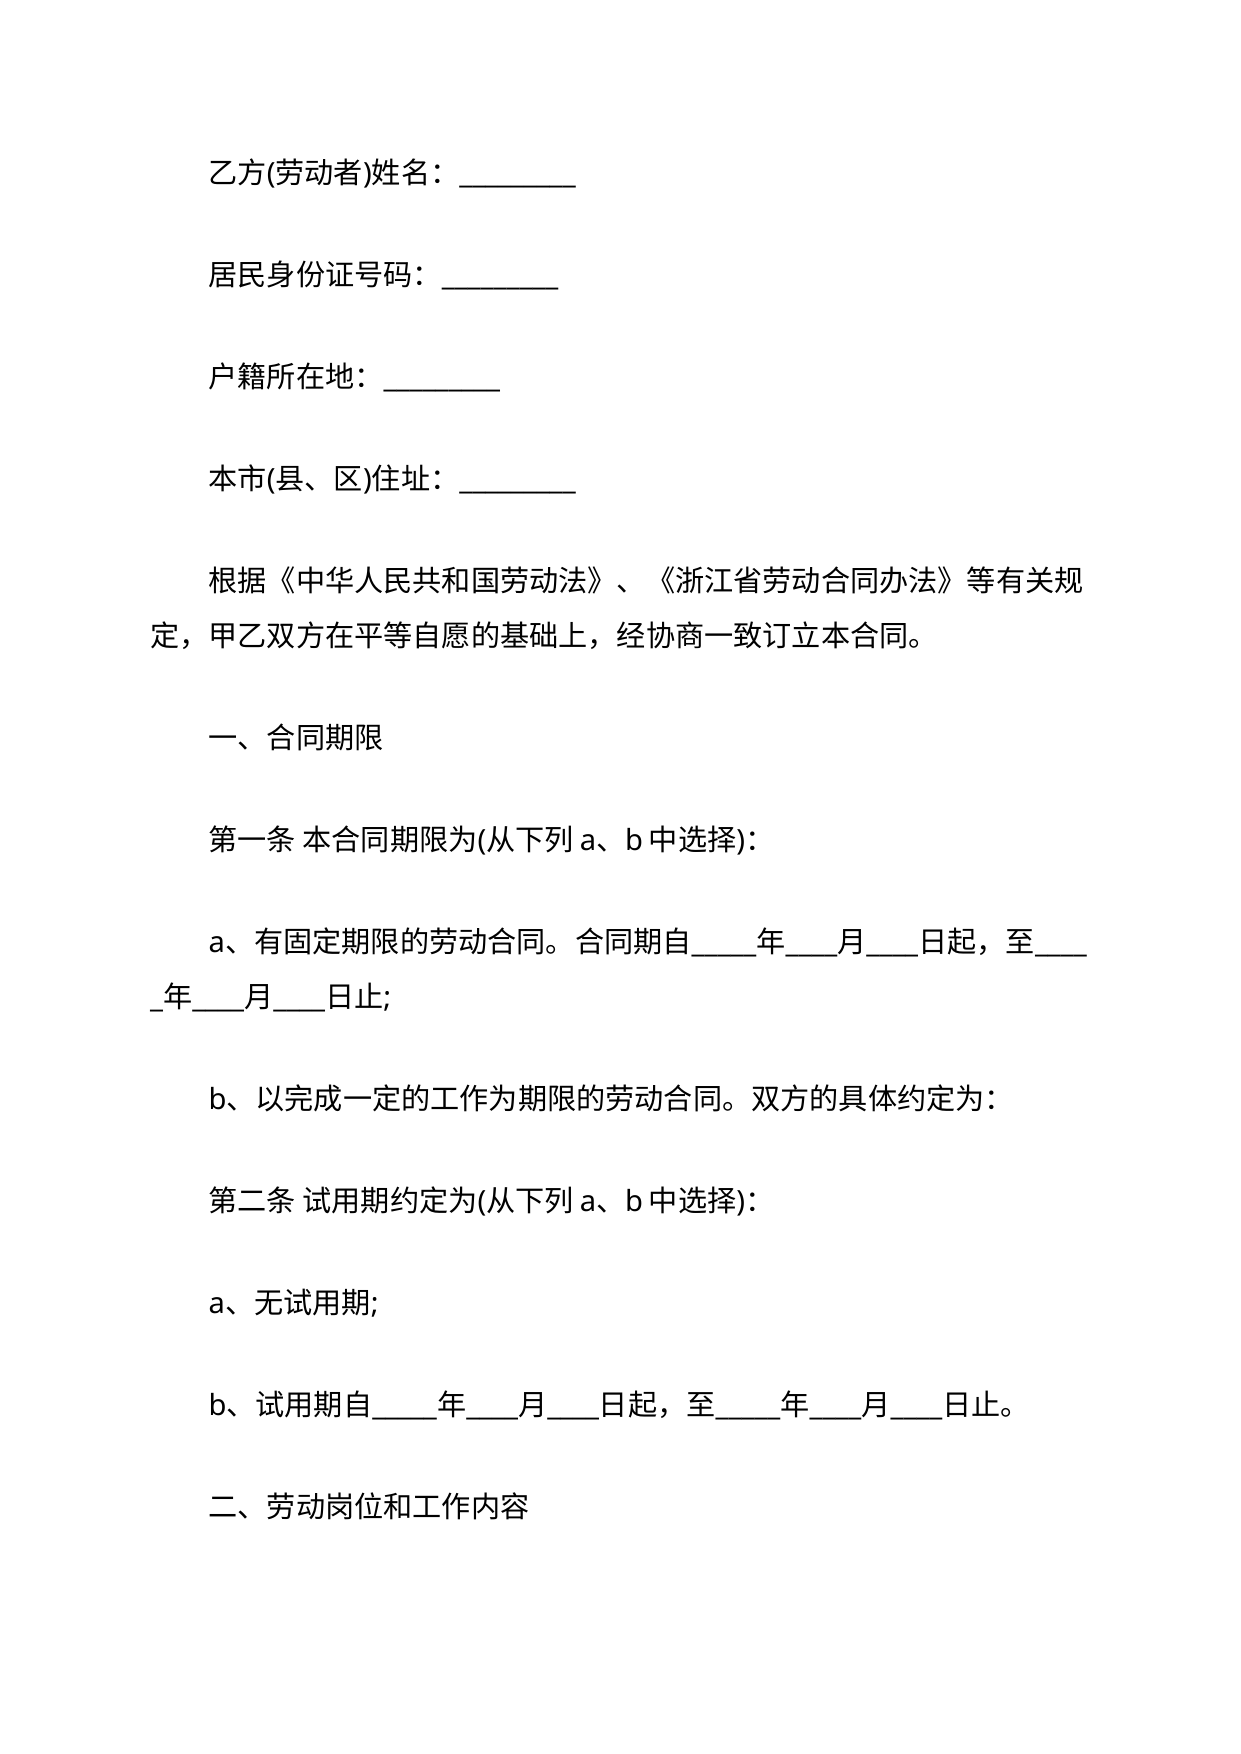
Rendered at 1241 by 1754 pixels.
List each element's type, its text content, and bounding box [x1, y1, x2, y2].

text 根据《中华人民共和国劳动法》、《浙江省劳动合同办法》等有关规定，甲乙双方在平等自愿的基础上，经协商一致订立本合同。 [150, 558, 1090, 655]
text 户籍所在地：_________ [150, 354, 1090, 396]
text 居民身份证号码：_________ [150, 252, 1090, 294]
text 第二条 试用期约定为(从下列a、b中选择)： [150, 1177, 1090, 1220]
text 第一条 本合同期限为(从下列a、b中选择)： [150, 816, 1090, 859]
text a、无试用期; [150, 1279, 1090, 1322]
text 二、劳动岗位和工作内容 [150, 1483, 1090, 1526]
text 乙方(劳动者)姓名：_________ [150, 150, 1090, 192]
text b、以完成一定的工作为期限的劳动合同。双方的具体约定为： [150, 1075, 1090, 1118]
text b、试用期自_____年____月____日起，至_____年____月____日止。 [150, 1381, 1090, 1424]
text a、有固定期限的劳动合同。合同期自_____年____月____日起，至_____年____月____日止; [150, 918, 1090, 1016]
text 一、合同期限 [150, 714, 1090, 757]
text 本市(县、区)住址：_________ [150, 456, 1090, 498]
